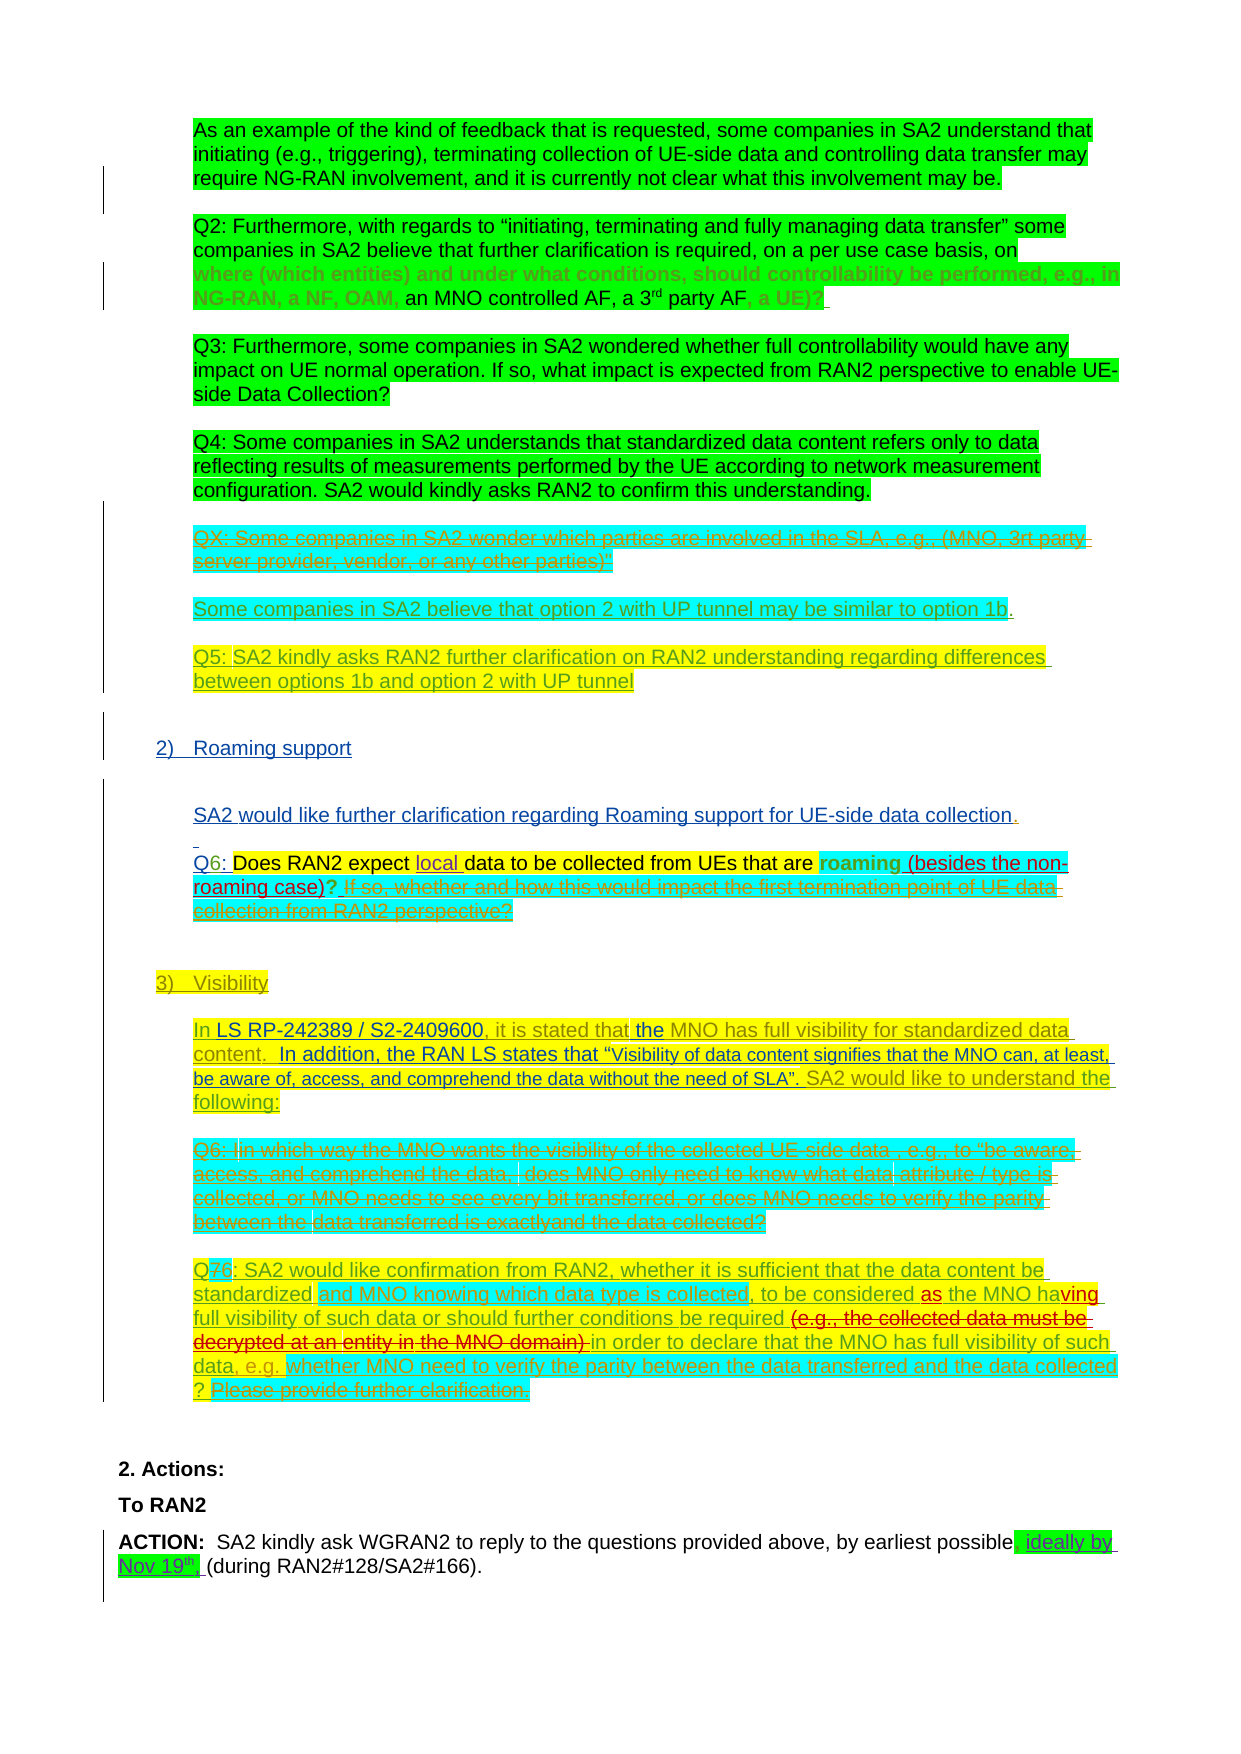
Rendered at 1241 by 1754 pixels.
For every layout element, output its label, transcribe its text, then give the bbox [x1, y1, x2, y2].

list Q3: Furthermore, some companies in SA2 wondered whether full controllability would have any impact on UE normal operation. If so, what impact is expected from RAN2 perspective to enable UE-side Data Collection? [390, 334, 1122, 406]
list Q4: Some companies in SA2 understands that standardized data content refers only to data reflecting results of measurements performed by the UE according to network measurement configuration. SA2 would kindly asks RAN2 to confirm this understanding. [193, 429, 1122, 501]
list Does RAN2 expect data to be collected from UEs that are roaming? [193, 851, 1122, 922]
list where (which entities) and under what conditions, should controllability be performed, e.g., in NG-RAN, a NF, OAM, an MNO controlled AF, a 3rd party AF, a UE)? [824, 262, 1122, 310]
text ACTION: SA2 kindly ask WGRAN2 to reply to the questions provided above, by earliest possible, (during RAN2#128/SA2#166). [118, 1530, 1122, 1578]
text To RAN2 [118, 1493, 1122, 1517]
text 2. Actions: [118, 1457, 1122, 1481]
